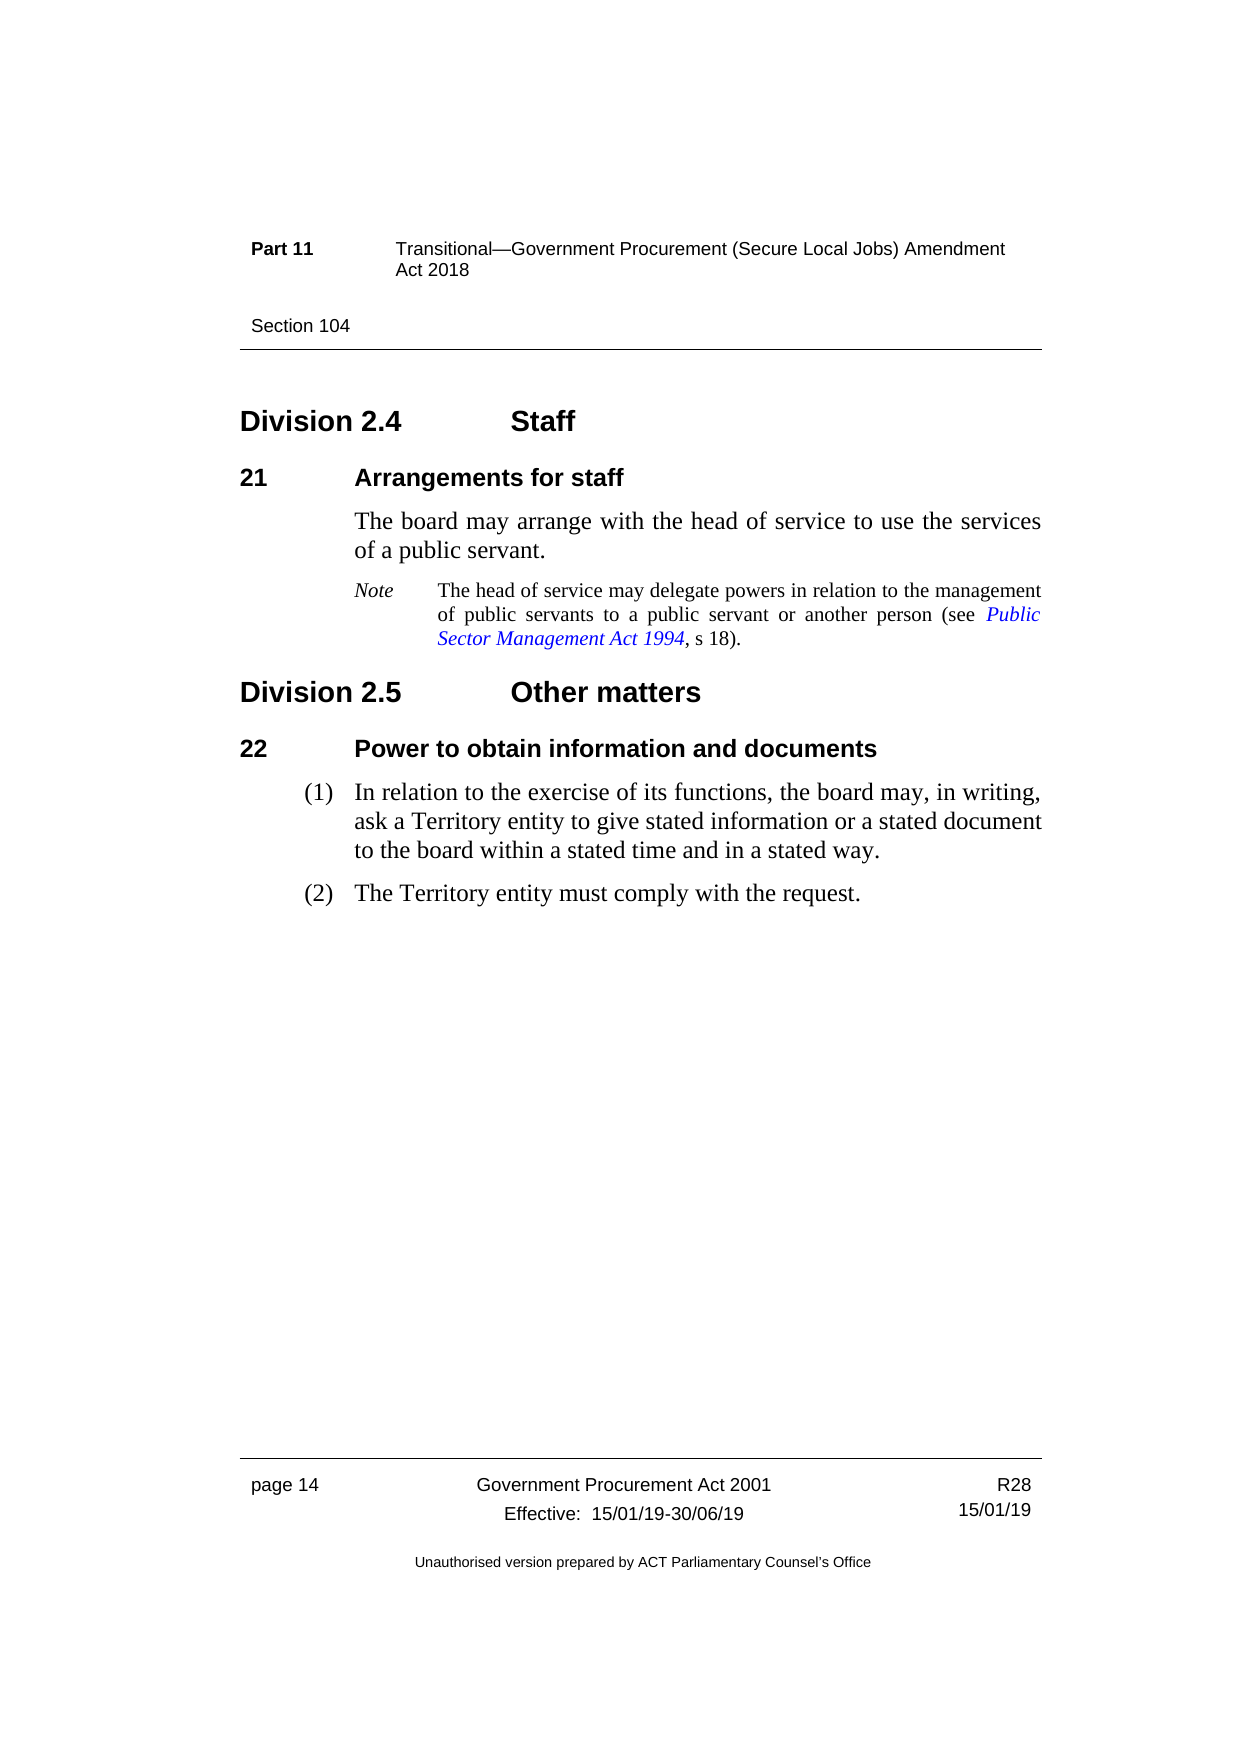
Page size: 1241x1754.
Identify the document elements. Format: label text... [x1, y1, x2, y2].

text (2) The Territory entity must comply with the request. [239, 878, 1042, 907]
text (1) In relation to the exercise of its functions, the board may, in writing, ask a Territory entity to give stated information or a stated document to the board within a stated time and in a stated way. [239, 777, 1042, 863]
text Division 2.5 Other matters [239, 675, 1042, 709]
text Division 2.4 Staff [239, 404, 1042, 438]
text Note The head of service may delegate powers in relation to the management of public servants to a public servant or another person (see Public Sector Management Act 1994, s 18). [354, 578, 1042, 650]
text 21 Arrangements for staff [239, 463, 1042, 491]
text The board may arrange with the head of service to use the services of a public servant. [354, 506, 1042, 563]
text 22 Power to obtain information and documents [239, 734, 1042, 763]
